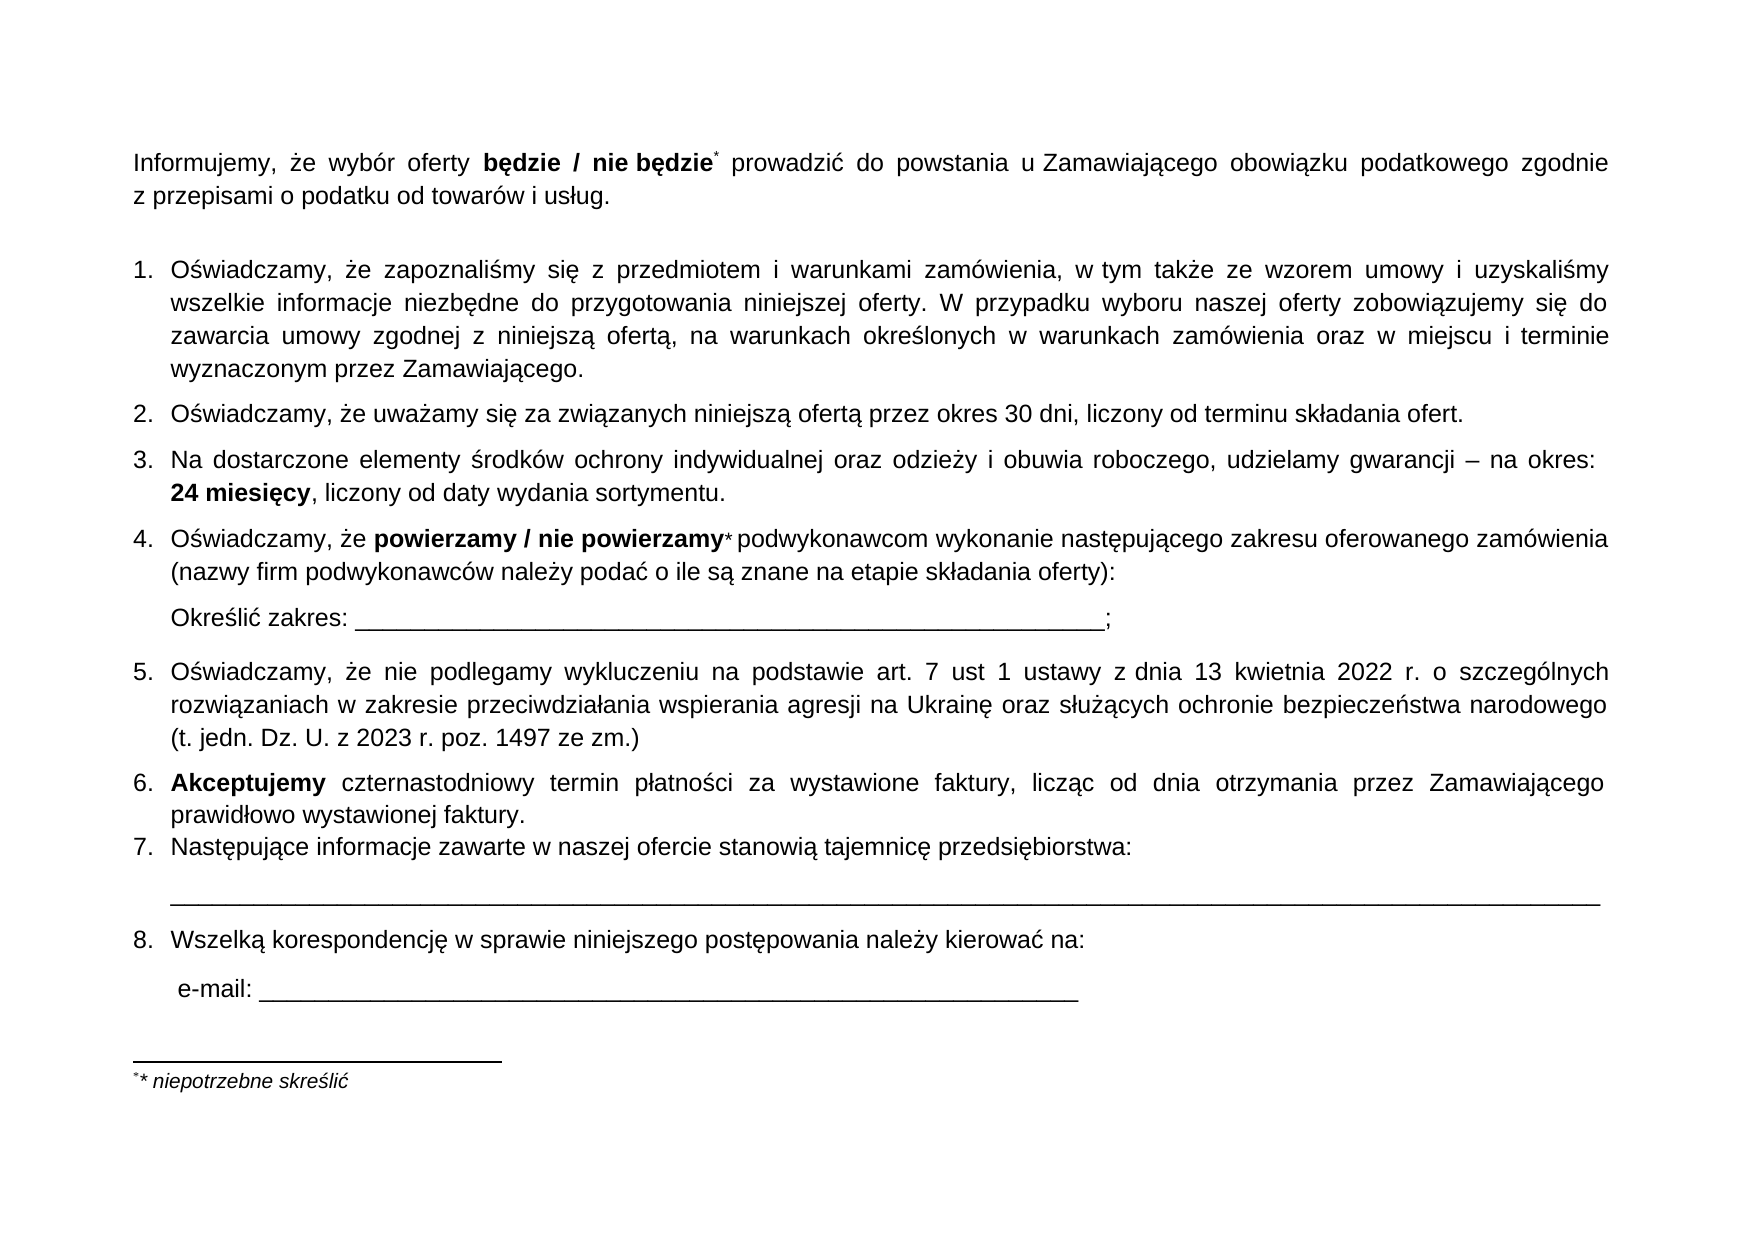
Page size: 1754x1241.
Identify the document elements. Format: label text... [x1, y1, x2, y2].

list Oświadczamy, że uważamy się za związanych niniejszą ofertą przez okres 30 dni, liczony od terminu składania ofert. [133, 399, 1609, 428]
list Wszelką korespondencję w sprawie niniejszego postępowania należy kierować na: [133, 922, 1609, 955]
list Oświadczamy, że zapoznaliśmy się z przedmiotem i warunkami zamówienia, w tym także ze wzorem umowy i uzyskaliśmy wszelkie informacje niezbędne do przygotowania niniejszej oferty. W przypadku wyboru naszej oferty zobowiązujemy się do zawarcia umowy zgodnej z niniejszą ofertą, na warunkach określonych w warunkach zamówienia oraz w miejscu i terminie wyznaczonym przez Zamawiającego. [133, 255, 1609, 383]
text e-mail: ___________________________________________________________ [177, 968, 1609, 1005]
list Na dostarczone elementy środków ochrony indywidualnej oraz odzieży i obuwia roboczego, udzielamy gwarancji – na okres: 24 miesięcy, liczony od daty wydania sortymentu. [133, 445, 1609, 507]
list Oświadczamy, że powierzamy / nie powierzamy* podwykonawcom wykonanie następującego zakresu oferowanego zamówienia (nazwy firm podwykonawców należy podać o ile są znane na etapie składania oferty): [133, 523, 1609, 585]
list Akceptujemy czternastodniowy termin płatności za wystawione faktury, licząc od dnia otrzymania przez Zamawiającego prawidłowo wystawionej faktury. [133, 768, 1606, 829]
list _______________________________________________________________________________________________________ [170, 878, 1609, 907]
text Informujemy, że wybór oferty będzie / nie będzie prowadzić do powstania u Zamawiającego obowiązku podatkowego zgodnie z przepisami o podatku od towarów i usług. [133, 148, 1609, 209]
list Następujące informacje zawarte w naszej ofercie stanowią tajemnicę przedsiębiorstwa: [133, 832, 1609, 861]
text Określić zakres: ______________________________________________________; [162, 603, 1609, 632]
list Oświadczamy, że nie podlegamy wykluczeniu na podstawie art. 7 ust 1 ustawy z dnia 13 kwietnia 2022 r. o szczególnych rozwiązaniach w zakresie przeciwdziałania wspierania agresji na Ukrainę oraz służących ochronie bezpieczeństwa narodowego (t. jedn. Dz. U. z 2023 r. poz. 1497 ze zm.) [133, 657, 1609, 751]
